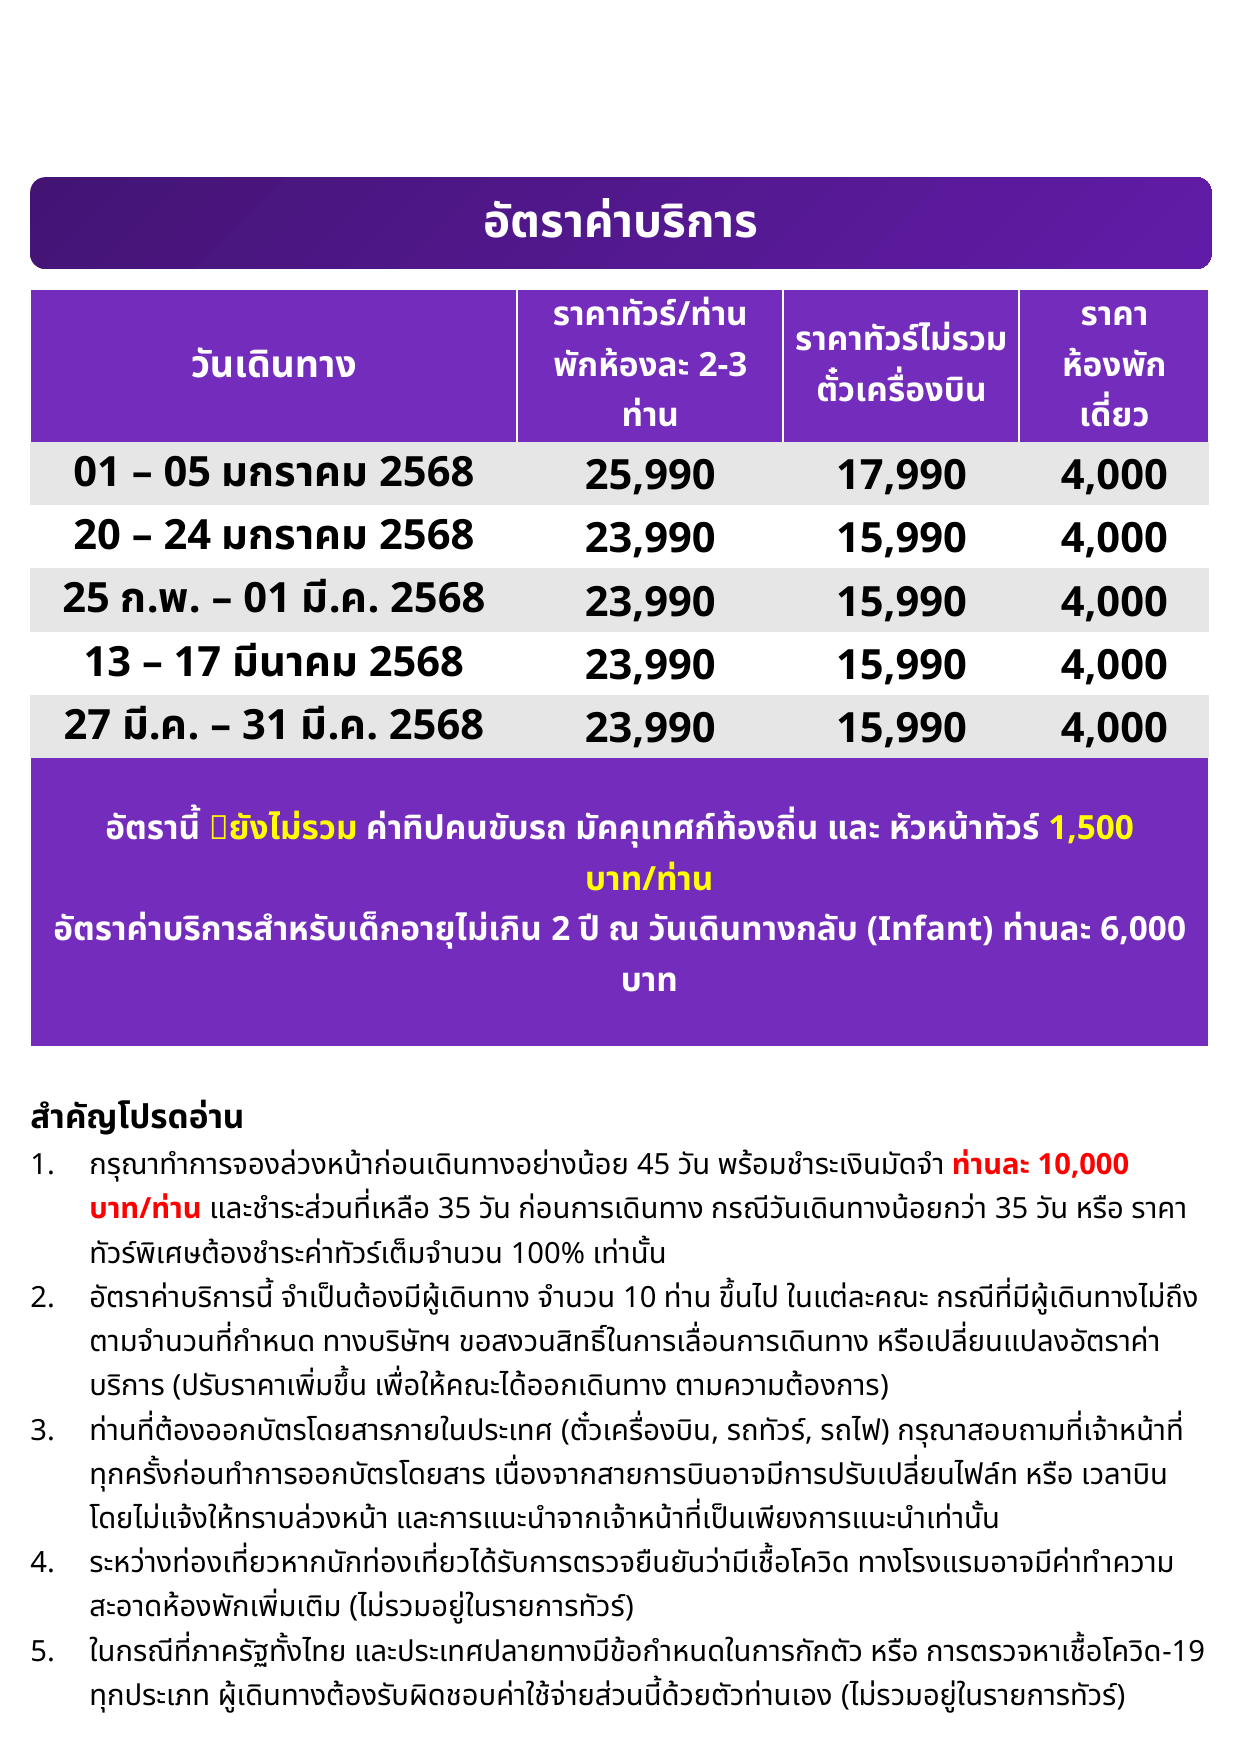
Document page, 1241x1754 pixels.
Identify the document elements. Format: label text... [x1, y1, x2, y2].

table_cell 15,990 [783, 695, 1019, 758]
table_header ราคาทัวร์/ท่าน พักห้องละ 2-3 ท่าน [518, 290, 782, 442]
table_cell 23,990 [517, 568, 783, 632]
table_cell 23,990 [517, 505, 783, 568]
table_cell 15,990 [783, 568, 1019, 632]
text สำคัญโปรดอ่าน [30, 1093, 1210, 1143]
list ในกรณีที่ภาครัฐทั้งไทย และประเทศปลายทางมีข้อกำหนดในการกักตัว หรือ การตรวจหาเชื้อโควิด-19 ทุกประเภท ผู้เดินทางต้องรับผิดชอบค่าใช้จ่ายส่วนนี้ด้วยตัวท่านเอง (ไม่รวมอยู่ในรายการทัวร์) [30, 1630, 1210, 1718]
table_cell 15,990 [783, 505, 1019, 568]
table_cell 4,000 [1019, 568, 1209, 632]
table_cell 4,000 [1019, 442, 1209, 505]
table_header ราคาทัวร์ไม่รวม ตั๋วเครื่องบิน [784, 290, 1018, 442]
table_cell 27 มี.ค. – 31 มี.ค. 2568 [30, 695, 517, 758]
list ระหว่างท่องเที่ยวหากนักท่องเที่ยวได้รับการตรวจยืนยันว่ามีเชื้อโควิด ทางโรงแรมอาจมีค่าทำความสะอาดห้องพักเพิ่มเติม (ไม่รวมอยู่ในรายการทัวร์) [30, 1541, 1210, 1630]
table_cell 4,000 [1019, 505, 1209, 568]
table_cell 25,990 [517, 442, 783, 505]
table_cell 23,990 [517, 632, 783, 695]
table_cell อัตรานี้ ยังไม่รวม ค่าทิปคนขับรถ มัคคุเทศก์ท้องถิ่น และ หัวหน้าทัวร์ 1,500 บาท/ท่าน อัตราค่าบริการสำหรับเด็กอายุไม่เกิน 2 ปี ณ วันเดินทางกลับ (Infant) ท่านละ 6,000 บาท [31, 758, 1208, 1046]
list ท่านที่ต้องออกบัตรโดยสารภายในประเทศ (ตั๋วเครื่องบิน, รถทัวร์, รถไฟ) กรุณาสอบถามที่เจ้าหน้าที่ทุกครั้งก่อนทำการออกบัตรโดยสาร เนื่องจากสายการบินอาจมีการปรับเปลี่ยนไฟล์ท หรือ เวลาบิน โดยไม่แจ้งให้ทราบล่วงหน้า และการแนะนำจากเจ้าหน้าที่เป็นเพียงการแนะนำเท่านั้น [30, 1409, 1210, 1541]
table_cell 4,000 [1019, 632, 1209, 695]
table_cell 13 – 17 มีนาคม 2568 [30, 632, 517, 695]
table_cell 15,990 [783, 632, 1019, 695]
table_cell 23,990 [517, 695, 783, 758]
table_cell 25 ก.พ. – 01 มี.ค. 2568 [30, 568, 517, 632]
table_cell 4,000 [1019, 695, 1209, 758]
list อัตราค่าบริการนี้ จำเป็นต้องมีผู้เดินทาง จำนวน 10 ท่าน ขึ้นไป ในแต่ละคณะ กรณีที่มีผู้เดินทางไม่ถึงตามจำนวนที่กำหนด ทางบริษัทฯ ขอสงวนสิทธิ์ในการเลื่อนการเดินทาง หรือเปลี่ยนแปลงอัตราค่าบริการ (ปรับราคาเพิ่มขึ้น เพื่อให้คณะได้ออกเดินทาง ตามความต้องการ) [30, 1276, 1210, 1409]
table_cell 20 – 24 มกราคม 2568 [30, 505, 517, 568]
table_cell 01 – 05 มกราคม 2568 [30, 442, 517, 505]
table_cell 17,990 [783, 442, 1019, 505]
table_header ราคา ห้องพักเดี่ยว [1020, 290, 1208, 442]
list กรุณาทำการจองล่วงหน้าก่อนเดินทางอย่างน้อย 45 วัน พร้อมชำระเงินมัดจำ ท่านละ 10,000 บาท/ท่าน และชำระส่วนที่เหลือ 35 วัน ก่อนการเดินทาง กรณีวันเดินทางน้อยกว่า 35 วัน หรือ ราคาทัวร์พิเศษต้องชำระค่าทัวร์เต็มจำนวน 100% เท่านั้น [30, 1143, 1210, 1276]
table_header วันเดินทาง [31, 290, 516, 442]
